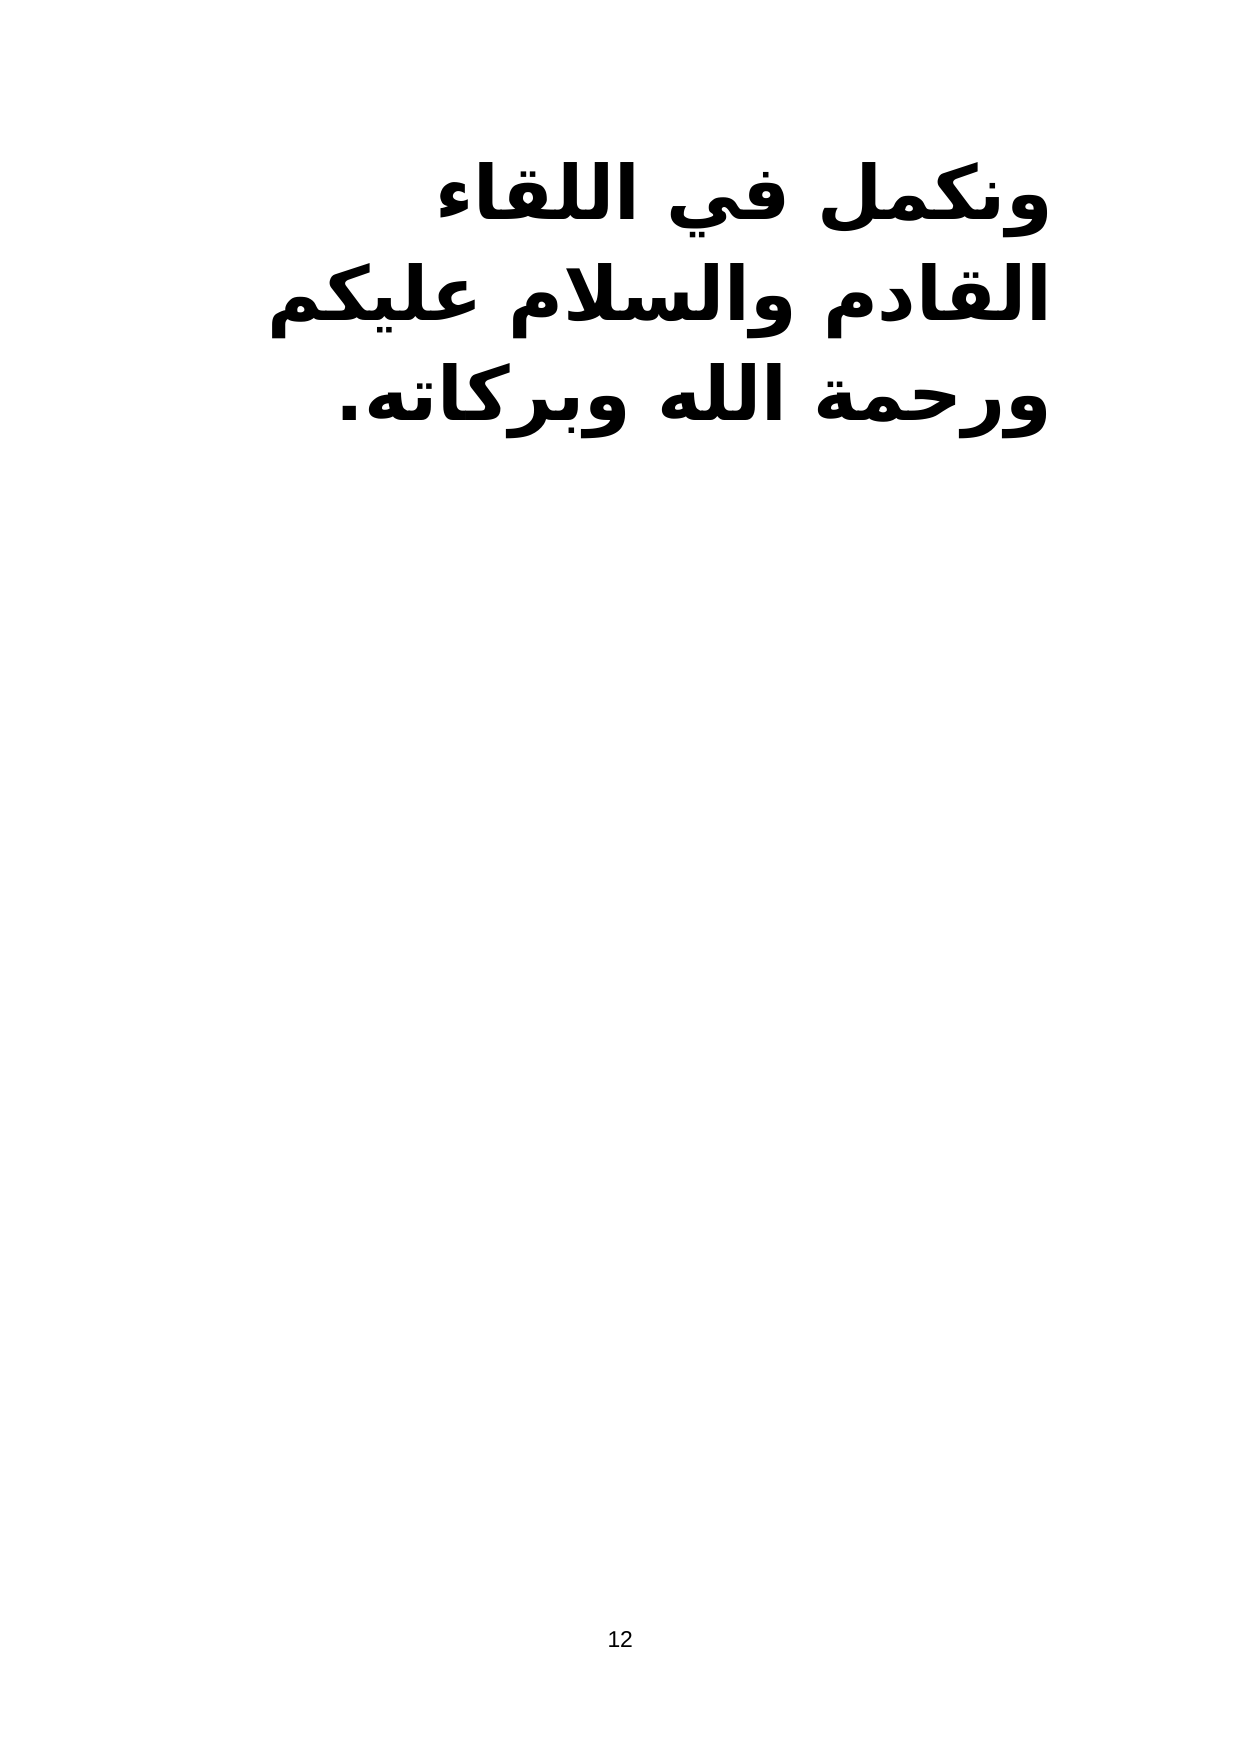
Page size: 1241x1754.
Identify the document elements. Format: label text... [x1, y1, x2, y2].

text ونكمل في اللقاء القادم والسلام عليكم ورحمة الله وبركاته. [187, 150, 1053, 438]
